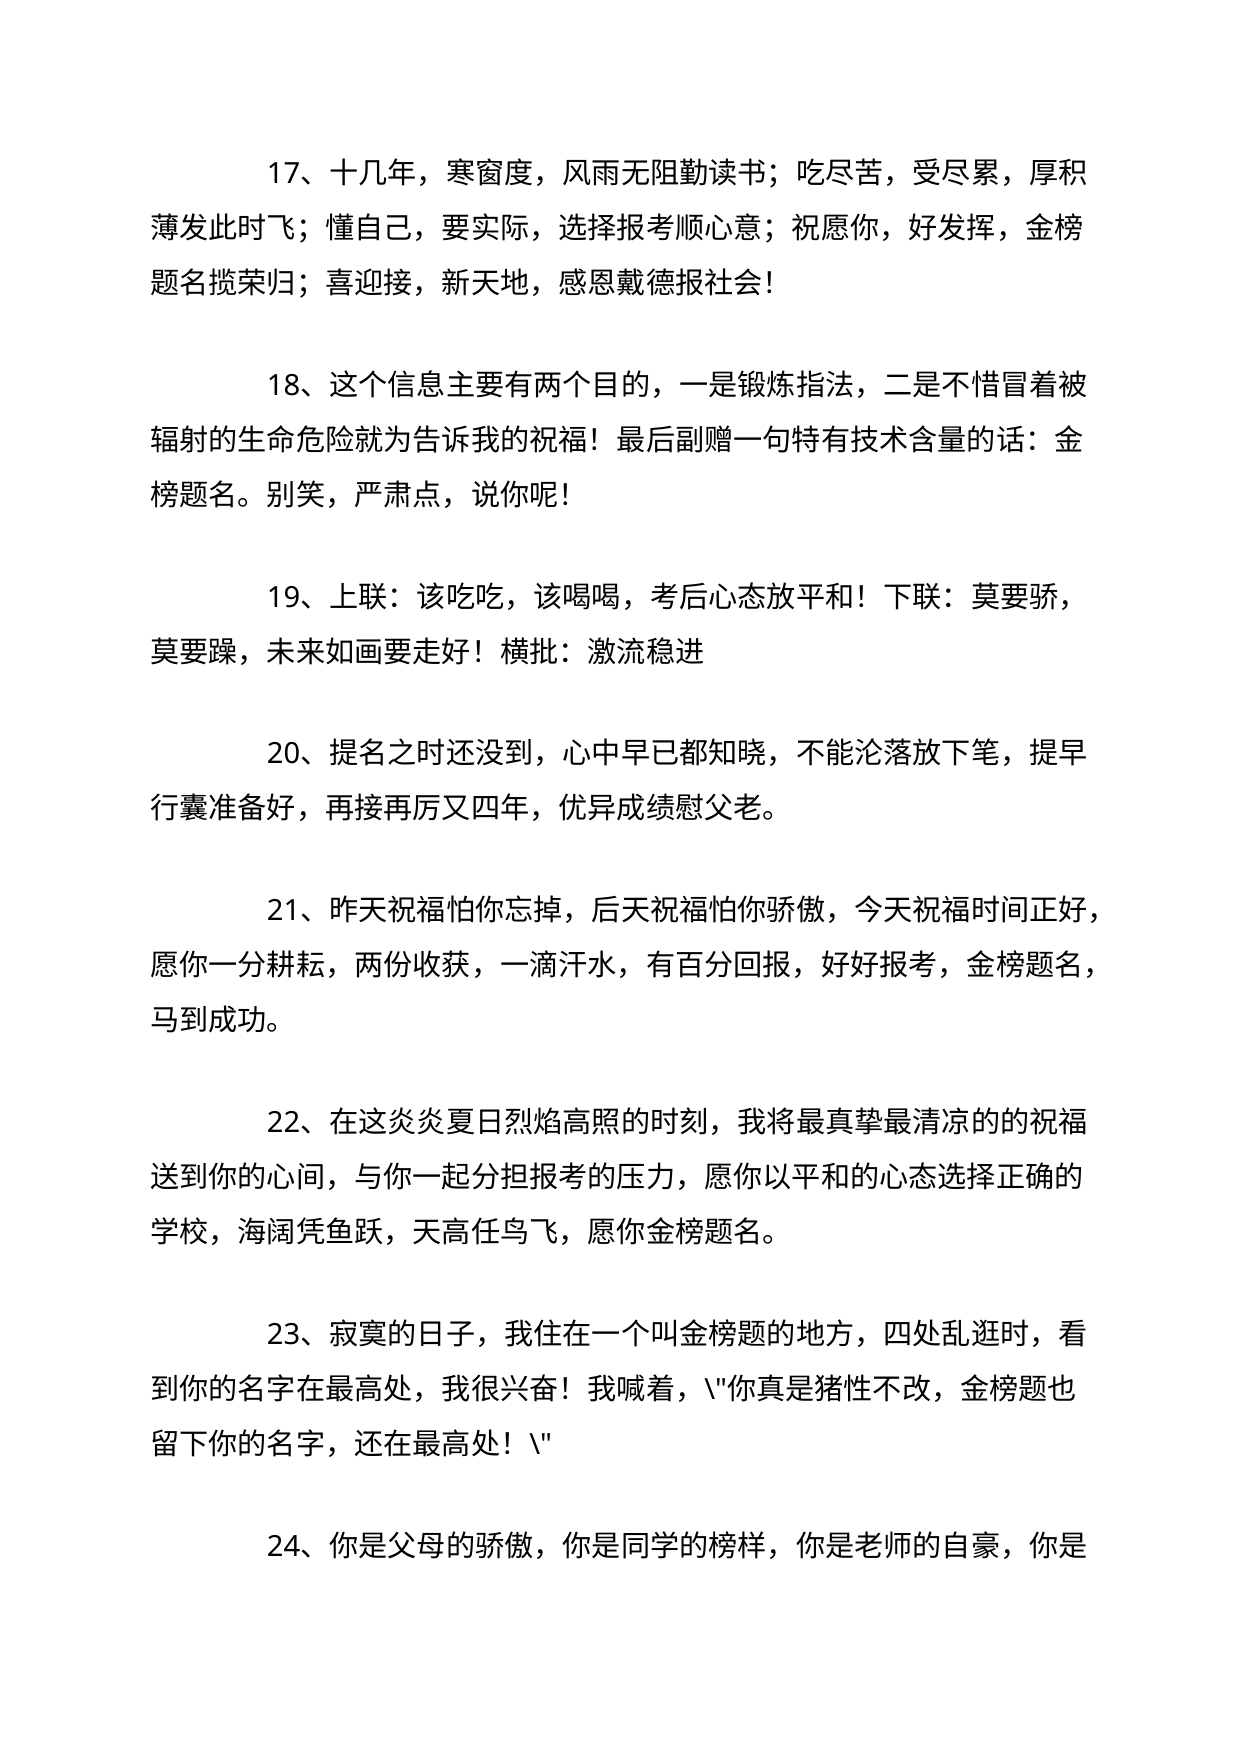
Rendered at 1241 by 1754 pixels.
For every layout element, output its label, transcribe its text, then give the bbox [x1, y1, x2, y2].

text 20、提名之时还没到，心中早已都知晓，不能沦落放下笔，提早行囊准备好，再接再厉又四年，优异成绩慰父老。 [150, 730, 1090, 827]
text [150, 1522, 1090, 1564]
text 21、昨天祝福怕你忘掉，后天祝福怕你骄傲，今天祝福时间正好，愿你一分耕耘，两份收获，一滴汗水，有百分回报，好好报考，金榜题名，马到成功。 [150, 887, 1090, 1039]
text 19、上联：该吃吃，该喝喝，考后心态放平和！下联：莫要骄，莫要躁，未来如画要走好！横批：激流稳进 [150, 573, 1090, 671]
text 22、在这炎炎夏日烈焰高照的时刻，我将最真挚最清凉的的祝福送到你的心间，与你一起分担报考的压力，愿你以平和的心态选择正确的学校，海阔凭鱼跃，天高任鸟飞，愿你金榜题名。 [150, 1098, 1090, 1251]
text 17、十几年，寒窗度，风雨无阻勤读书；吃尽苦，受尽累，厚积薄发此时飞；懂自己，要实际，选择报考顺心意；祝愿你，好发挥，金榜题名揽荣归；喜迎接，新天地，感恩戴德报社会！ [150, 150, 1090, 302]
text 18、这个信息主要有两个目的，一是锻炼指法，二是不惜冒着被辐射的生命危险就为告诉我的祝福！最后副赠一句特有技术含量的话：金榜题名。别笑，严肃点，说你呢！ [150, 362, 1090, 514]
text 23、寂寞的日子，我住在一个叫金榜题的地方，四处乱逛时，看到你的名字在最高处，我很兴奋！我喊着，\"你真是猪性不改，金榜题也留下你的名字，还在最高处！\" [150, 1310, 1090, 1463]
